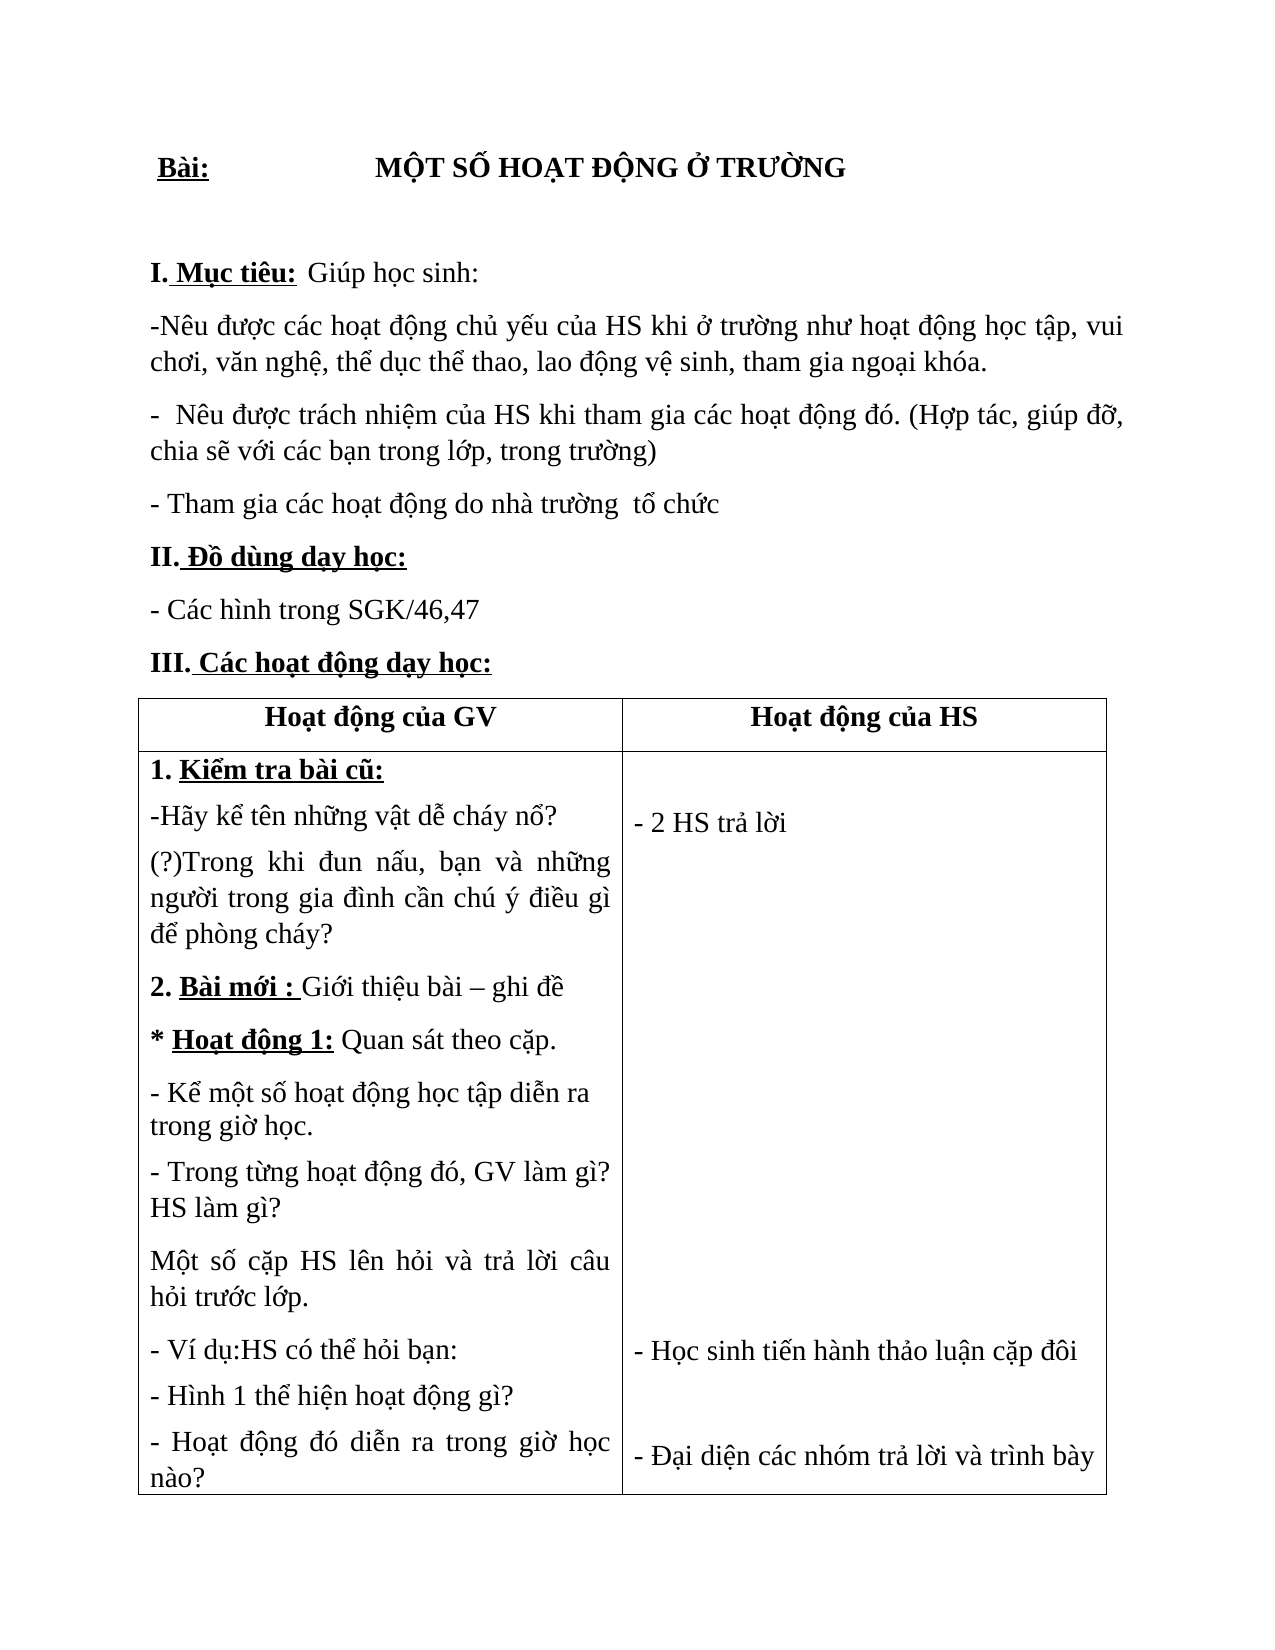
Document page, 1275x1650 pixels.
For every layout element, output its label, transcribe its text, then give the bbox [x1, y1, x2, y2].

text - Nêu được trách nhiệm của HS khi tham gia các hoạt động đó. (Hợp tác, giúp đỡ, chia sẽ với các bạn trong lớp, trong trường) [150, 397, 1125, 467]
text Bài: MỘT SỐ HOẠT ĐỘNG Ở TRƯỜNG [150, 150, 1125, 183]
table_header Hoạt động của GV [139, 699, 622, 751]
text - Các hình trong SGK/46,47 [150, 592, 1125, 626]
table_header Hoạt động của HS [623, 699, 1106, 751]
text -Nêu được các hoạt động chủ yếu của HS khi ở trường như hoạt động học tập, vui chơi, văn nghệ, thể dục thể thao, lao động vệ sinh, tham gia ngoại khóa. [150, 308, 1125, 378]
text I. Mục tiêu: Giúp học sinh: [150, 256, 1125, 289]
text - Tham gia các hoạt động do nhà trường tổ chức [150, 486, 1125, 520]
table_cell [623, 752, 1106, 1494]
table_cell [139, 752, 622, 1494]
text II. Đồ dùng dạy học: [150, 539, 1125, 573]
text III. Các hoạt động dạy học: [150, 645, 1125, 678]
